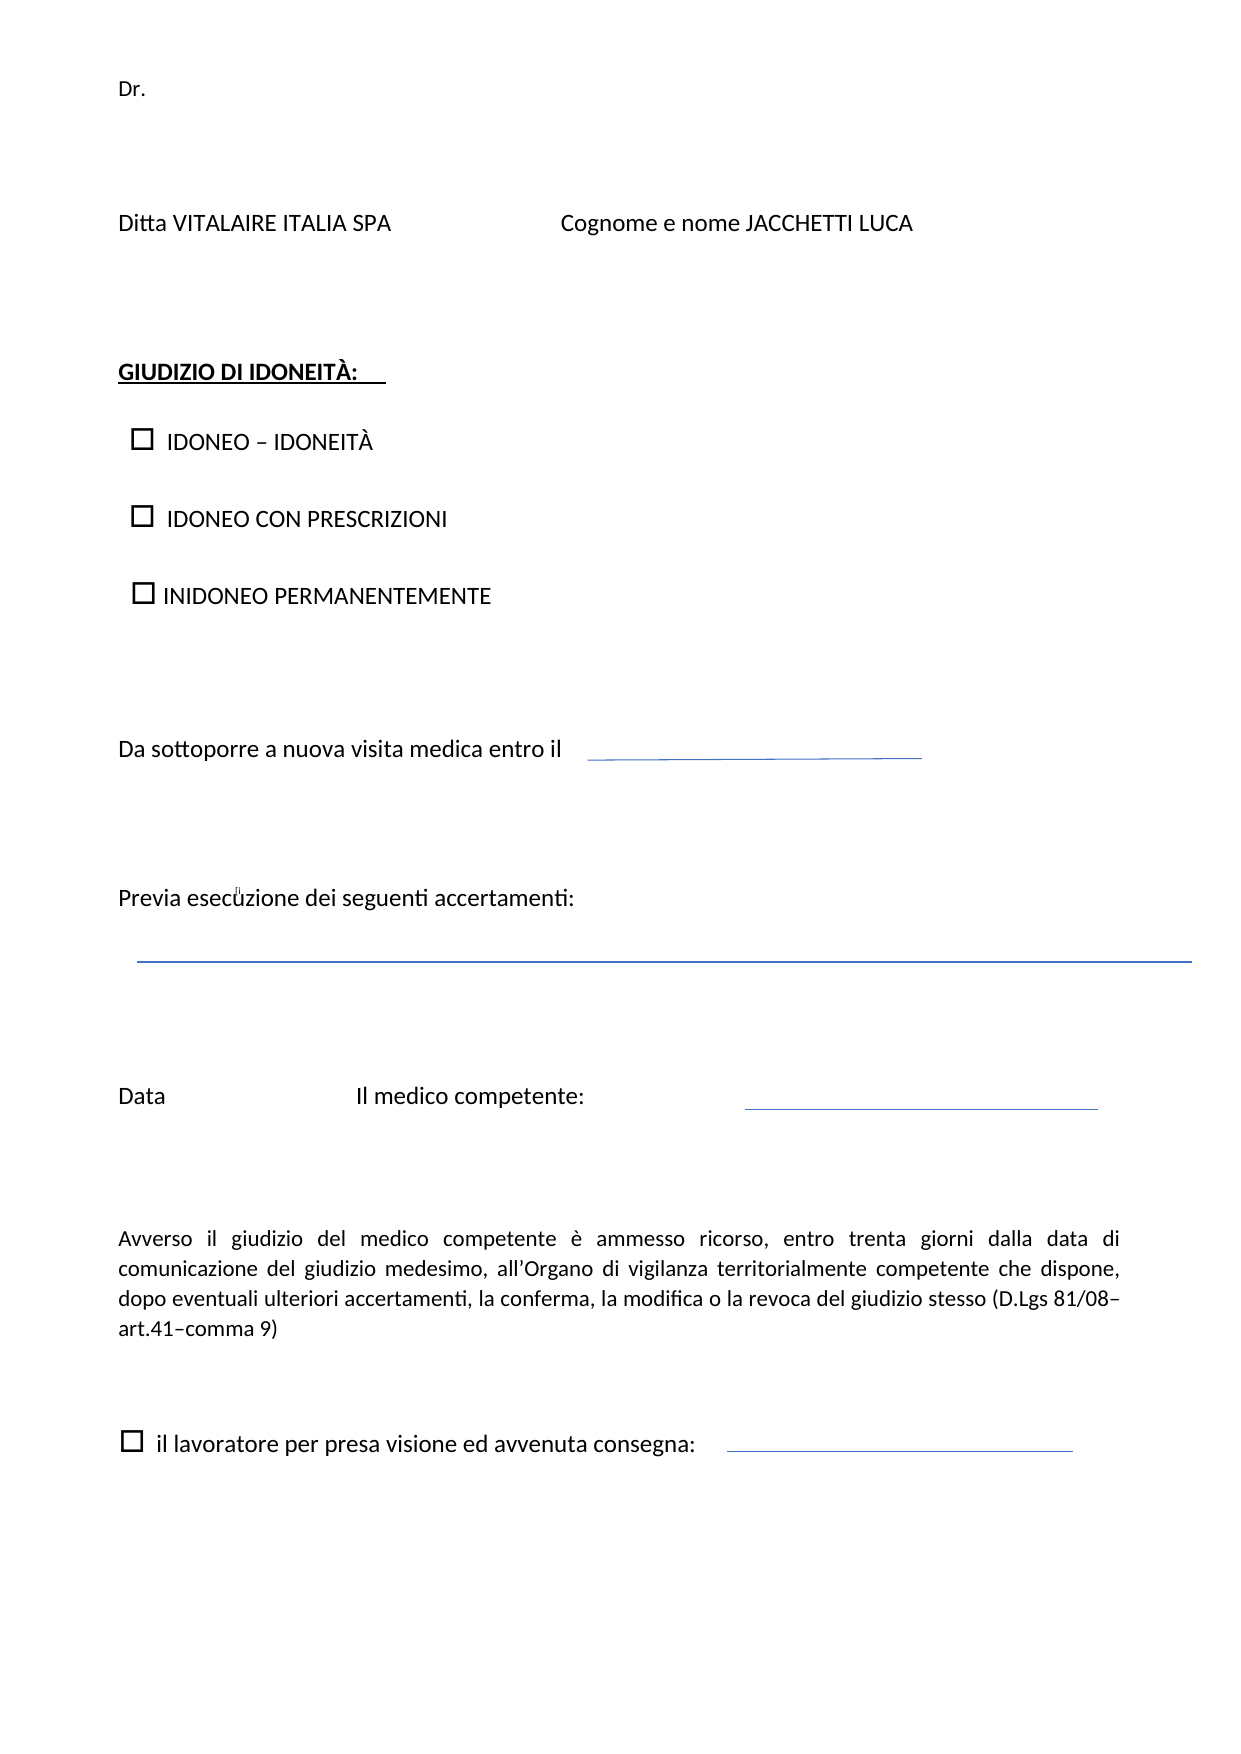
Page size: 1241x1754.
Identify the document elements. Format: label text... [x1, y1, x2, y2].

text Previa esecuzione dei seguenti accertamenti: [118, 882, 1122, 913]
text □ IDONEO CON PRESCRIZIONI [118, 483, 1122, 539]
text Ditta VITALAIRE ITALIA SPA Cognome e nome JACCHETTI LUCA [118, 207, 1122, 238]
text GIUDIZIO DI IDONEITÀ: [118, 356, 1122, 387]
text □ INIDONEO PERMANENTEMENTE [118, 560, 1122, 616]
text Avverso il giudizio del medico competente è ammesso ricorso, entro trenta giorni dalla data di comunicazione del giudizio medesimo, all’Organo di vigilanza territorialmente competente che dispone, dopo eventuali ulteriori accertamenti, la conferma, la modifica o la revoca del giudizio stesso (D.Lgs 81/08–art.41–comma 9) [118, 1224, 1122, 1342]
text Data Il medico competente: [118, 1080, 1122, 1111]
text □ IDONEO – IDONEITÀ [118, 406, 1122, 462]
text □ il lavoratore per presa visione ed avvenuta consegna: [118, 1408, 1122, 1464]
text Da sottoporre a nuova visita medica entro il [118, 733, 1122, 764]
